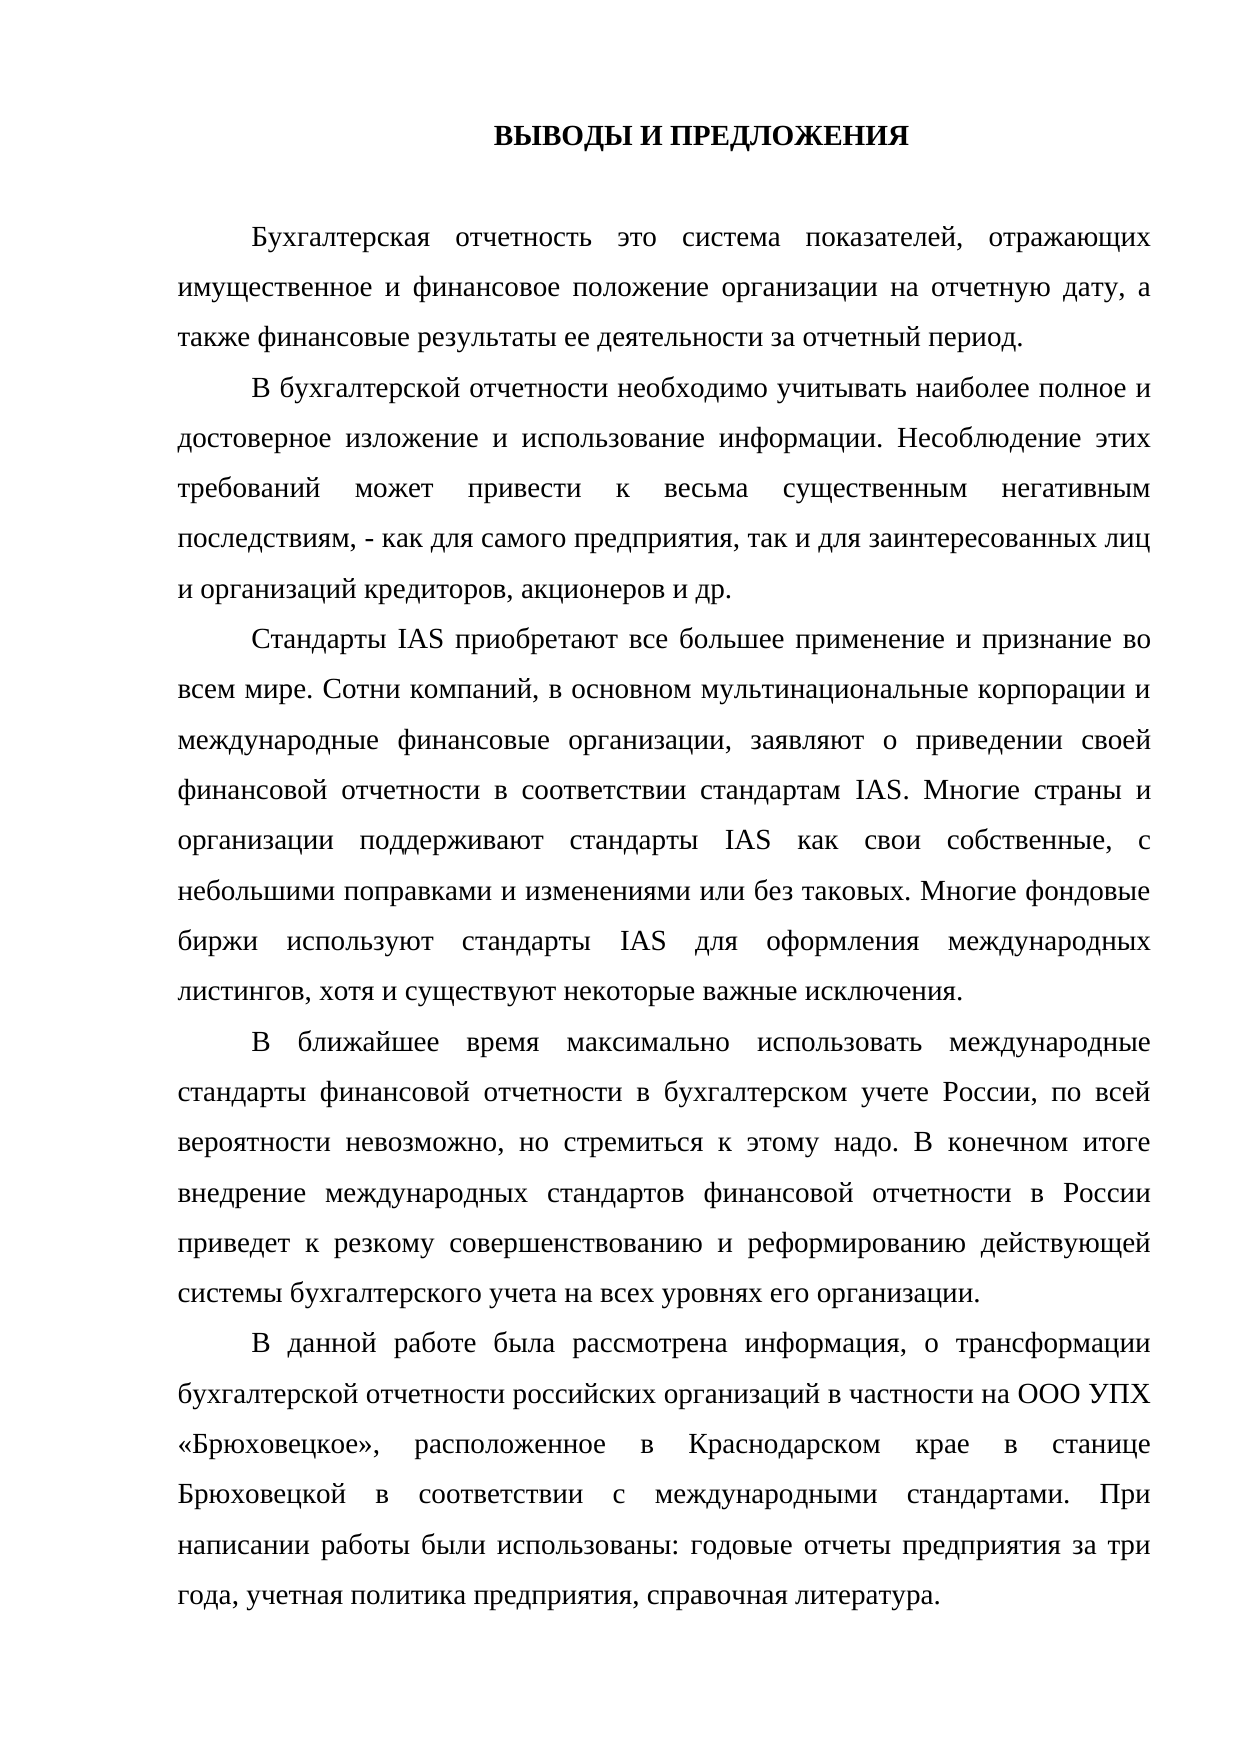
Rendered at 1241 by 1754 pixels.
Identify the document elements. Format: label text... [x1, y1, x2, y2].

text ВЫВОДЫ И ПРЕДЛОЖЕНИЯ [177, 118, 1152, 152]
text В бухгалтерской отчетности необходимо учитывать наиболее полное и достоверное изложение и использование информации. Несоблюдение этих требований может привести к весьма существенным негативным последствиям, - как для самого предприятия, так и для заинтересованных лиц и организаций кредиторов, акционеров и др. [177, 370, 1152, 604]
text Бухгалтерская отчетность это система показателей, отражающих имущественное и финансовое положение организации на отчетную дату, а также финансовые результаты ее деятельности за отчетный период. [177, 219, 1152, 353]
text Стандарты IAS приобретают все большее применение и признание во всем мире. Сотни компаний, в основном мультинациональные корпорации и международные финансовые организации, заявляют о приведении своей финансовой отчетности в соответствии стандартам IAS. Многие страны и организации поддерживают стандарты IAS как свои собственные, с небольшими поправками и изменениями или без таковых. Многие фондовые биржи используют стандарты IAS для оформления международных листингов, хотя и существуют некоторые важные исключения. [177, 621, 1152, 1007]
text В данной работе была рассмотрена информация, о трансформации бухгалтерской отчетности российских организаций в частности на ООО УПХ «Брюховецкое», расположенное в Краснодарском крае в станице Брюховецкой в соответствии с международными стандартами. При написании работы были использованы: годовые отчеты предприятия за три года, учетная политика предприятия, справочная литература. [177, 1326, 1152, 1611]
text В ближайшее время максимально использовать международные стандарты финансовой отчетности в бухгалтерском учете России, по всей вероятности невозможно, но стремиться к этому надо. В конечном итоге внедрение международных стандартов финансовой отчетности в России приведет к резкому совершенствованию и реформированию действующей системы бухгалтерского учета на всех уровнях его организации. [177, 1024, 1152, 1309]
